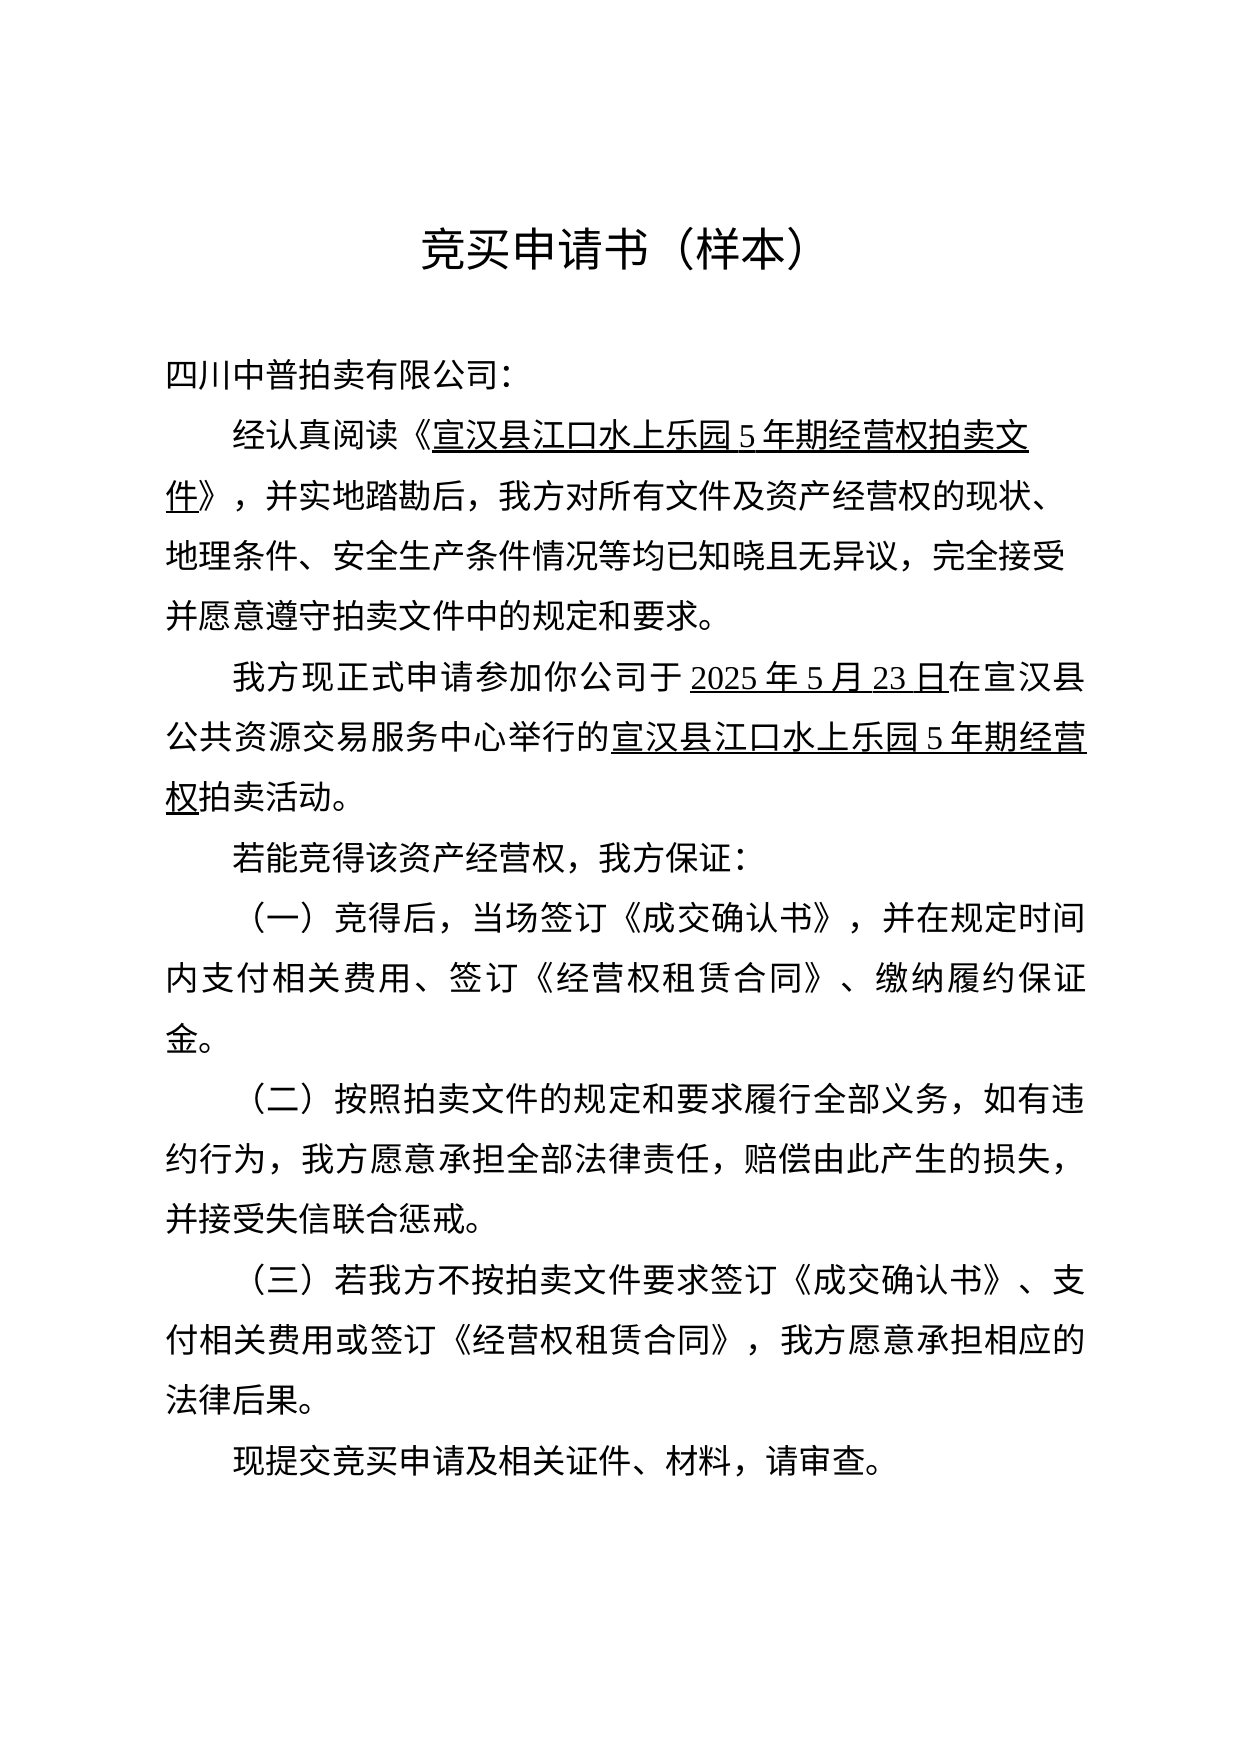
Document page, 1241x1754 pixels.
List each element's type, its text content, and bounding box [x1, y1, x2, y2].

text 现提交竞买申请及相关证件、材料，请审查。 [165, 1425, 1087, 1485]
text 我方现正式申请参加你公司于2025年5月23日在宣汉县公共资源交易服务中心举行的宣汉县江口水上乐园5年期经营权拍卖活动。 [165, 641, 1087, 822]
subtitle 竞买申请书（样本） [165, 218, 1087, 279]
text （一）竞得后，当场签订《成交确认书》，并在规定时间内支付相关费用、签订《经营权租赁合同》、缴纳履约保证金。 [165, 882, 1087, 1063]
text （二）按照拍卖文件的规定和要求履行全部义务，如有违约行为，我方愿意承担全部法律责任，赔偿由此产生的损失，并接受失信联合惩戒。 [165, 1063, 1087, 1244]
text （三）若我方不按拍卖文件要求签订《成交确认书》、支付相关费用或签订《经营权租赁合同》，我方愿意承担相应的法律后果。 [165, 1244, 1087, 1425]
text 若能竞得该资产经营权，我方保证： [165, 822, 1087, 882]
text 四川中普拍卖有限公司： [165, 339, 1087, 399]
text 经认真阅读《宣汉县江口水上乐园5年期经营权拍卖文件》，并实地踏勘后，我方对所有文件及资产经营权的现状、地理条件、安全生产条件情况等均已知晓且无异议，完全接受并愿意遵守拍卖文件中的规定和要求。 [165, 399, 1087, 641]
